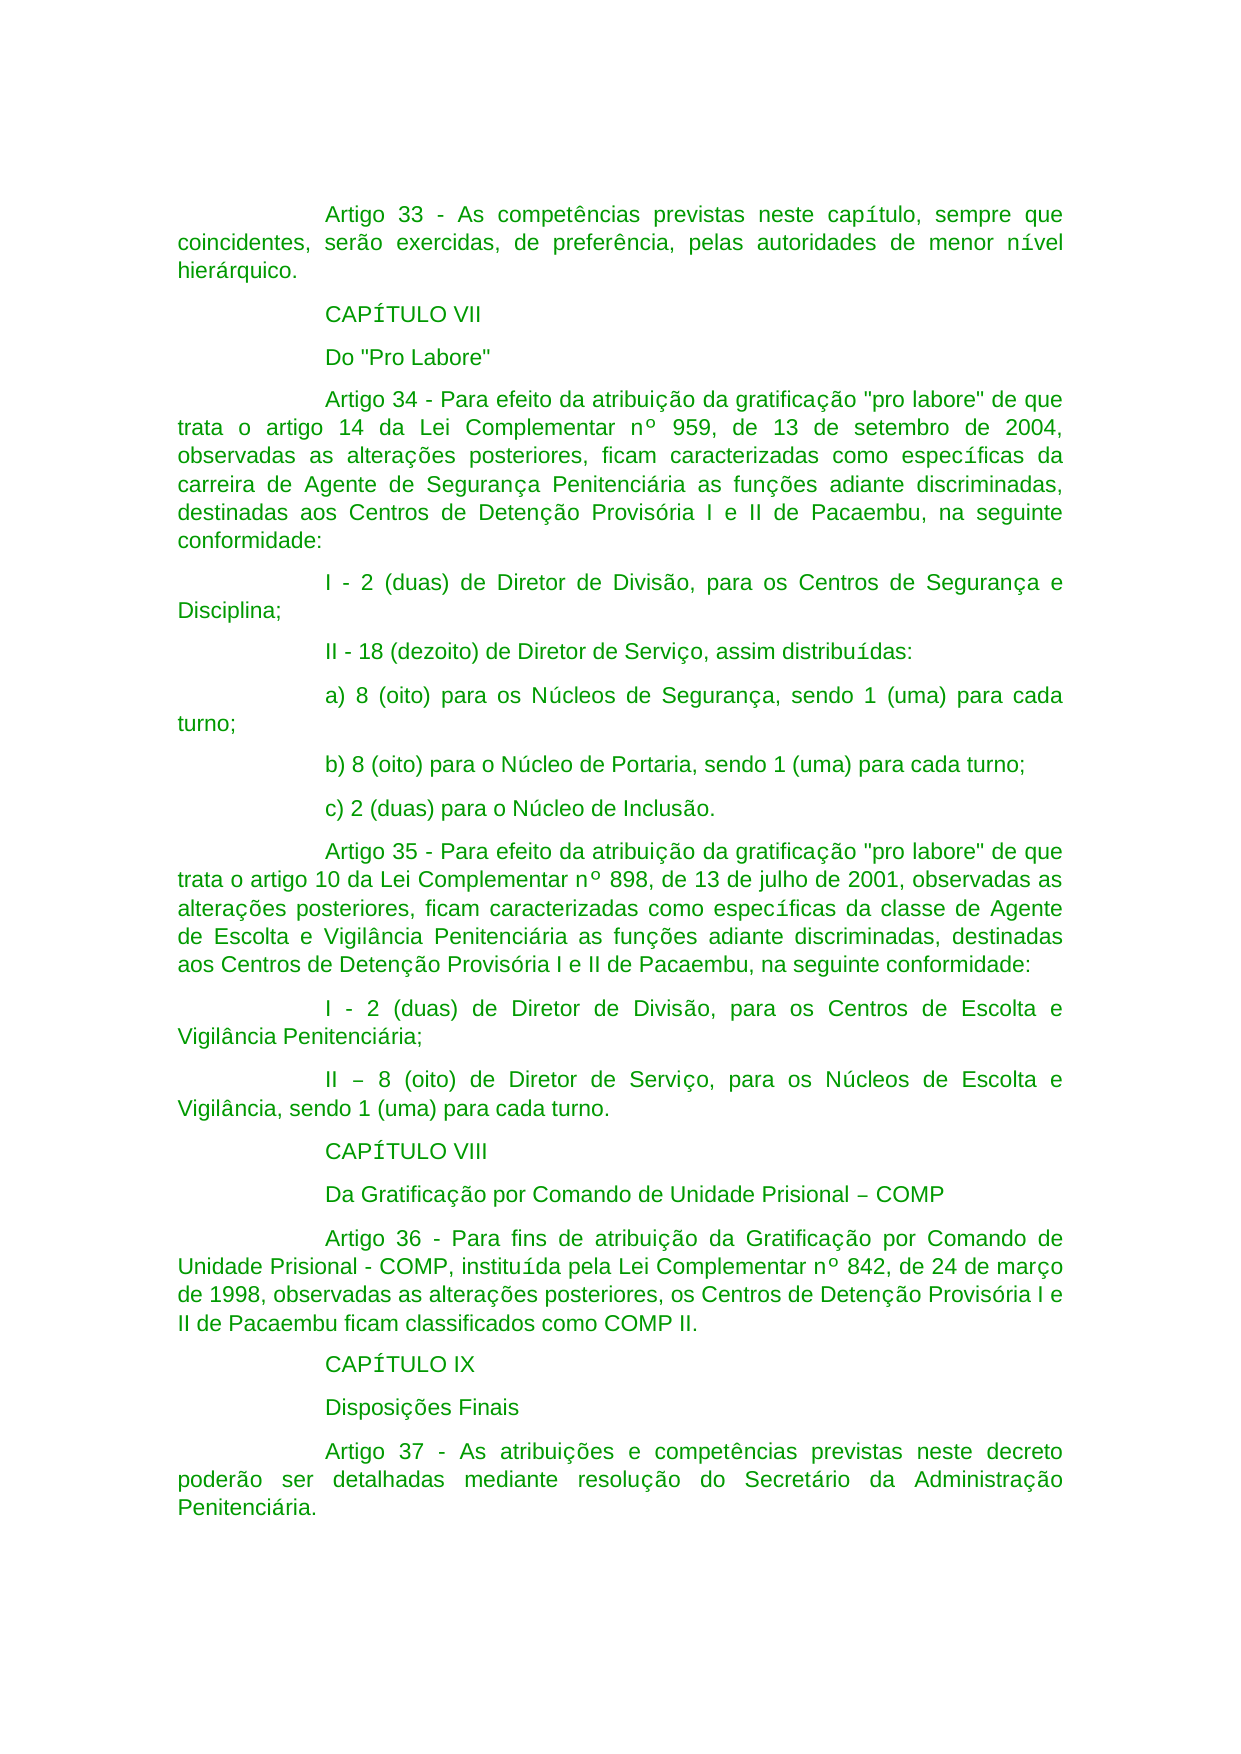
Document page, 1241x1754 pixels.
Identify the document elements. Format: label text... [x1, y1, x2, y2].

text Artigo 37 - As atribuições e competências previstas neste decreto poderão ser detalhadas mediante resolução do Secretário da Administração Penitenciária. [177, 1438, 1063, 1523]
text Disposições Finais [177, 1394, 1063, 1423]
text I - 2 (duas) de Diretor de Divisão, para os Centros de Escolta e Vigilância Penitenciária; [177, 994, 1063, 1051]
text a) 8 (oito) para os Núcleos de Segurança, sendo 1 (uma) para cada turno; [177, 682, 1063, 736]
text b) 8 (oito) para o Núcleo de Portaria, sendo 1 (uma) para cada turno; [177, 751, 1063, 779]
text CAPÍTULO VIII [177, 1138, 1063, 1166]
text c) 2 (duas) para o Núcleo de Inclusão. [177, 794, 1063, 823]
text Artigo 33 - As competências previstas neste capítulo, sempre que coincidentes, serão exercidas, de preferência, pelas autoridades de menor nível hierárquico. [177, 201, 1063, 286]
text Artigo 35 - Para efeito da atribuição da gratificação "pro labore" de que trata o artigo 10 da Lei Complementar nº 898, de 13 de julho de 2001, observadas as alterações posteriores, ficam caracterizadas como específicas da classe de Agente de Escolta e Vigilância Penitenciária as funções adiante discriminadas, destinadas aos Centros de Detenção Provisória I e II de Pacaembu, na seguinte conformidade: [177, 838, 1063, 979]
text I - 2 (duas) de Diretor de Divisão, para os Centros de Segurança e Disciplina; [177, 568, 1063, 623]
text Artigo 34 - Para efeito da atribuição da gratificação "pro labore" de que trata o artigo 14 da Lei Complementar nº 959, de 13 de setembro de 2004, observadas as alterações posteriores, ficam caracterizadas como específicas da carreira de Agente de Segurança Penitenciária as funções adiante discriminadas, destinadas aos Centros de Detenção Provisória I e II de Pacaembu, na seguinte conformidade: [177, 386, 1063, 553]
text II - 18 (dezoito) de Diretor de Serviço, assim distribuídas: [177, 638, 1063, 667]
text II – 8 (oito) de Diretor de Serviço, para os Núcleos de Escolta e Vigilância, sendo 1 (uma) para cada turno. [177, 1066, 1063, 1123]
text Do "Pro Labore" [177, 344, 1063, 371]
text Artigo 36 - Para fins de atribuição da Gratificação por Comando de Unidade Prisional - COMP, instituída pela Lei Complementar nº 842, de 24 de março de 1998, observadas as alterações posteriores, os Centros de Detenção Provisória I e II de Pacaembu ficam classificados como COMP II. [177, 1224, 1063, 1336]
text CAPÍTULO VII [177, 301, 1063, 329]
text Da Gratificação por Comando de Unidade Prisional – COMP [177, 1181, 1063, 1209]
text CAPÍTULO IX [177, 1351, 1063, 1379]
